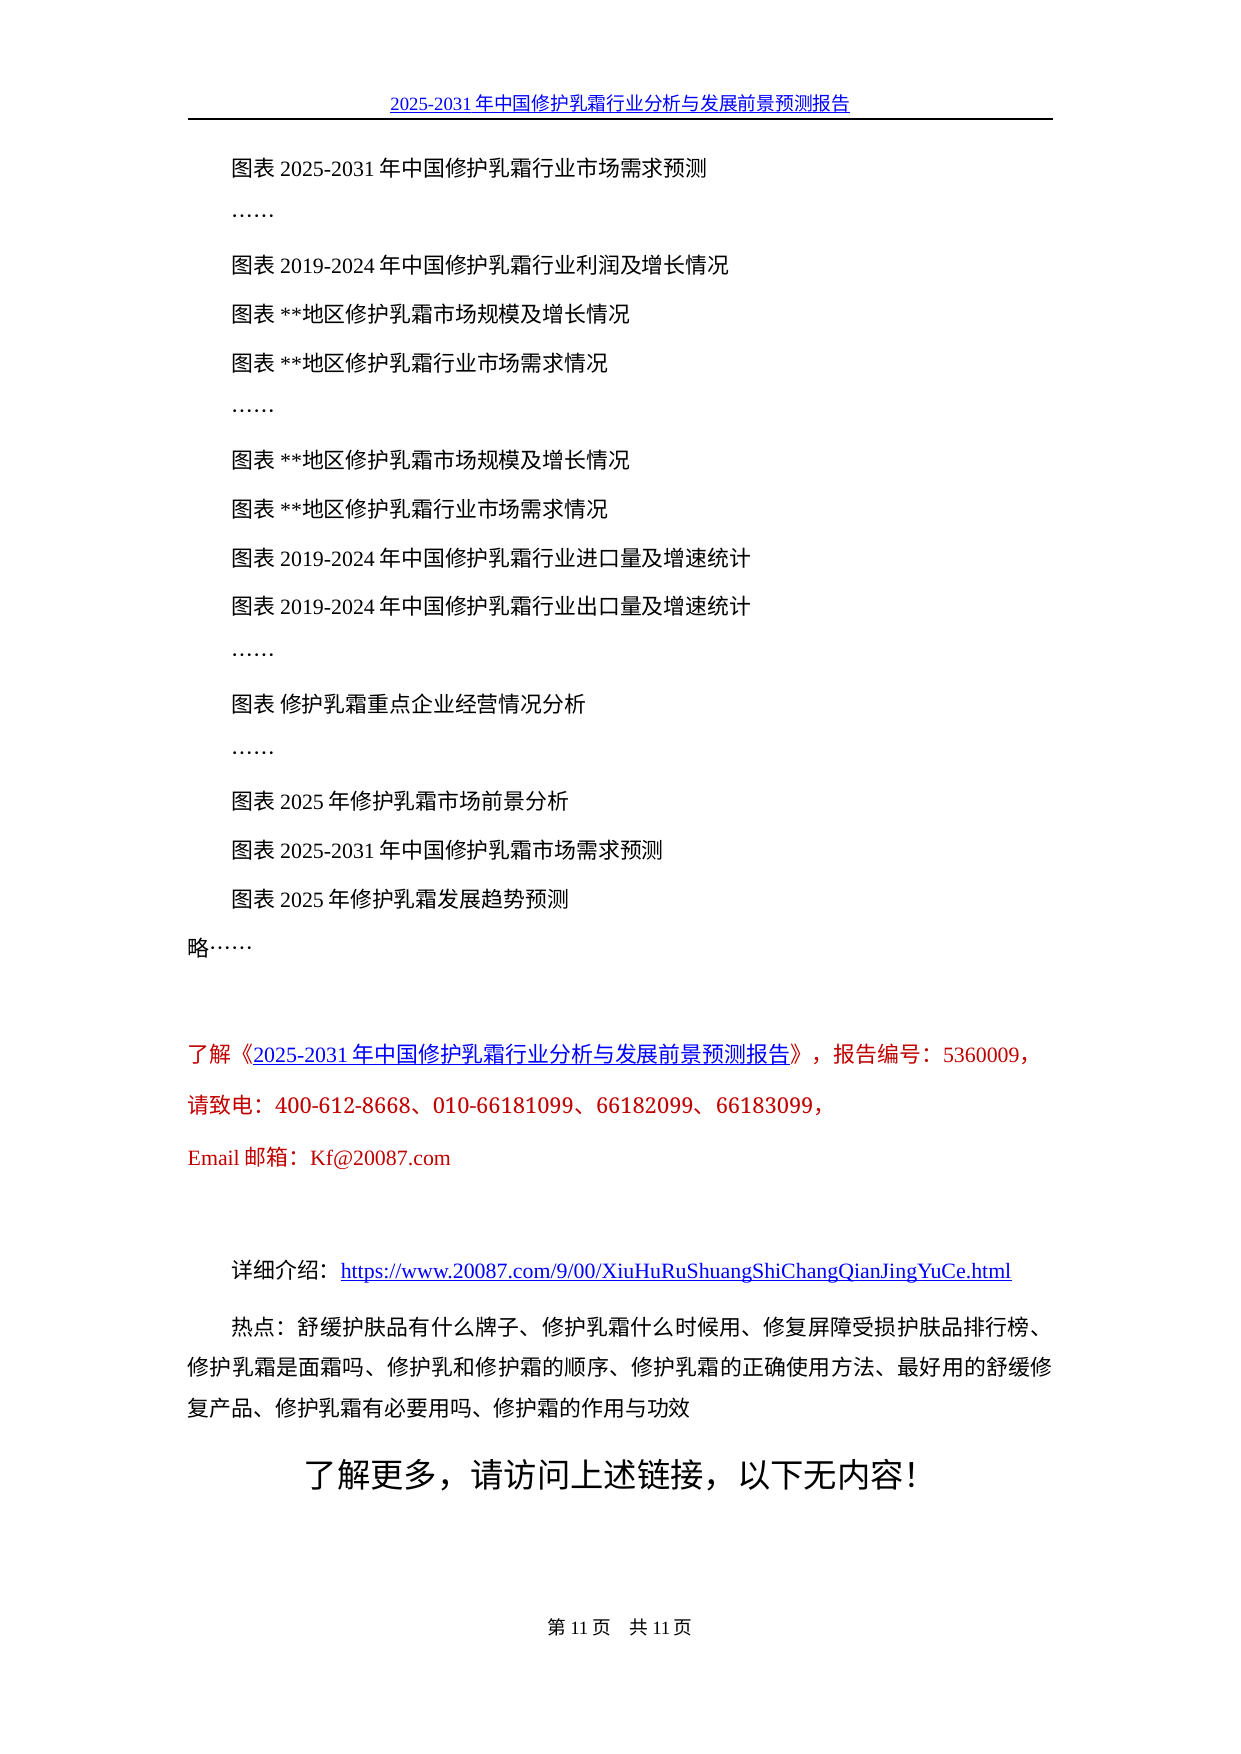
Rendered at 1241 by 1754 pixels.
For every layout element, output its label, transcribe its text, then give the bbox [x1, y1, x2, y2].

title 了解更多，请访问上述链接，以下无内容！ [187, 1441, 1053, 1506]
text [187, 150, 1053, 963]
text 请致电：400-612-8668、010-66181099、66182099、66183099， [187, 1088, 1053, 1121]
text 了解《2025-2031年中国修护乳霜行业分析与发展前景预测报告》，报告编号：5360009， [187, 1037, 1053, 1069]
text 详细介绍：https://www.20087.com/9/00/XiuHuRuShuangShiChangQianJingYuCe.html [187, 1253, 1053, 1285]
text 热点：舒缓护肤品有什么牌子、修护乳霜什么时候用、修复屏障受损护肤品排行榜、修护乳霜是面霜吗、修护乳和修护霜的顺序、修护乳霜的正确使用方法、最好用的舒缓修复产品、修护乳霜有必要用吗、修护霜的作用与功效 [187, 1309, 1053, 1423]
text Email邮箱：Kf@20087.com [187, 1140, 1053, 1172]
